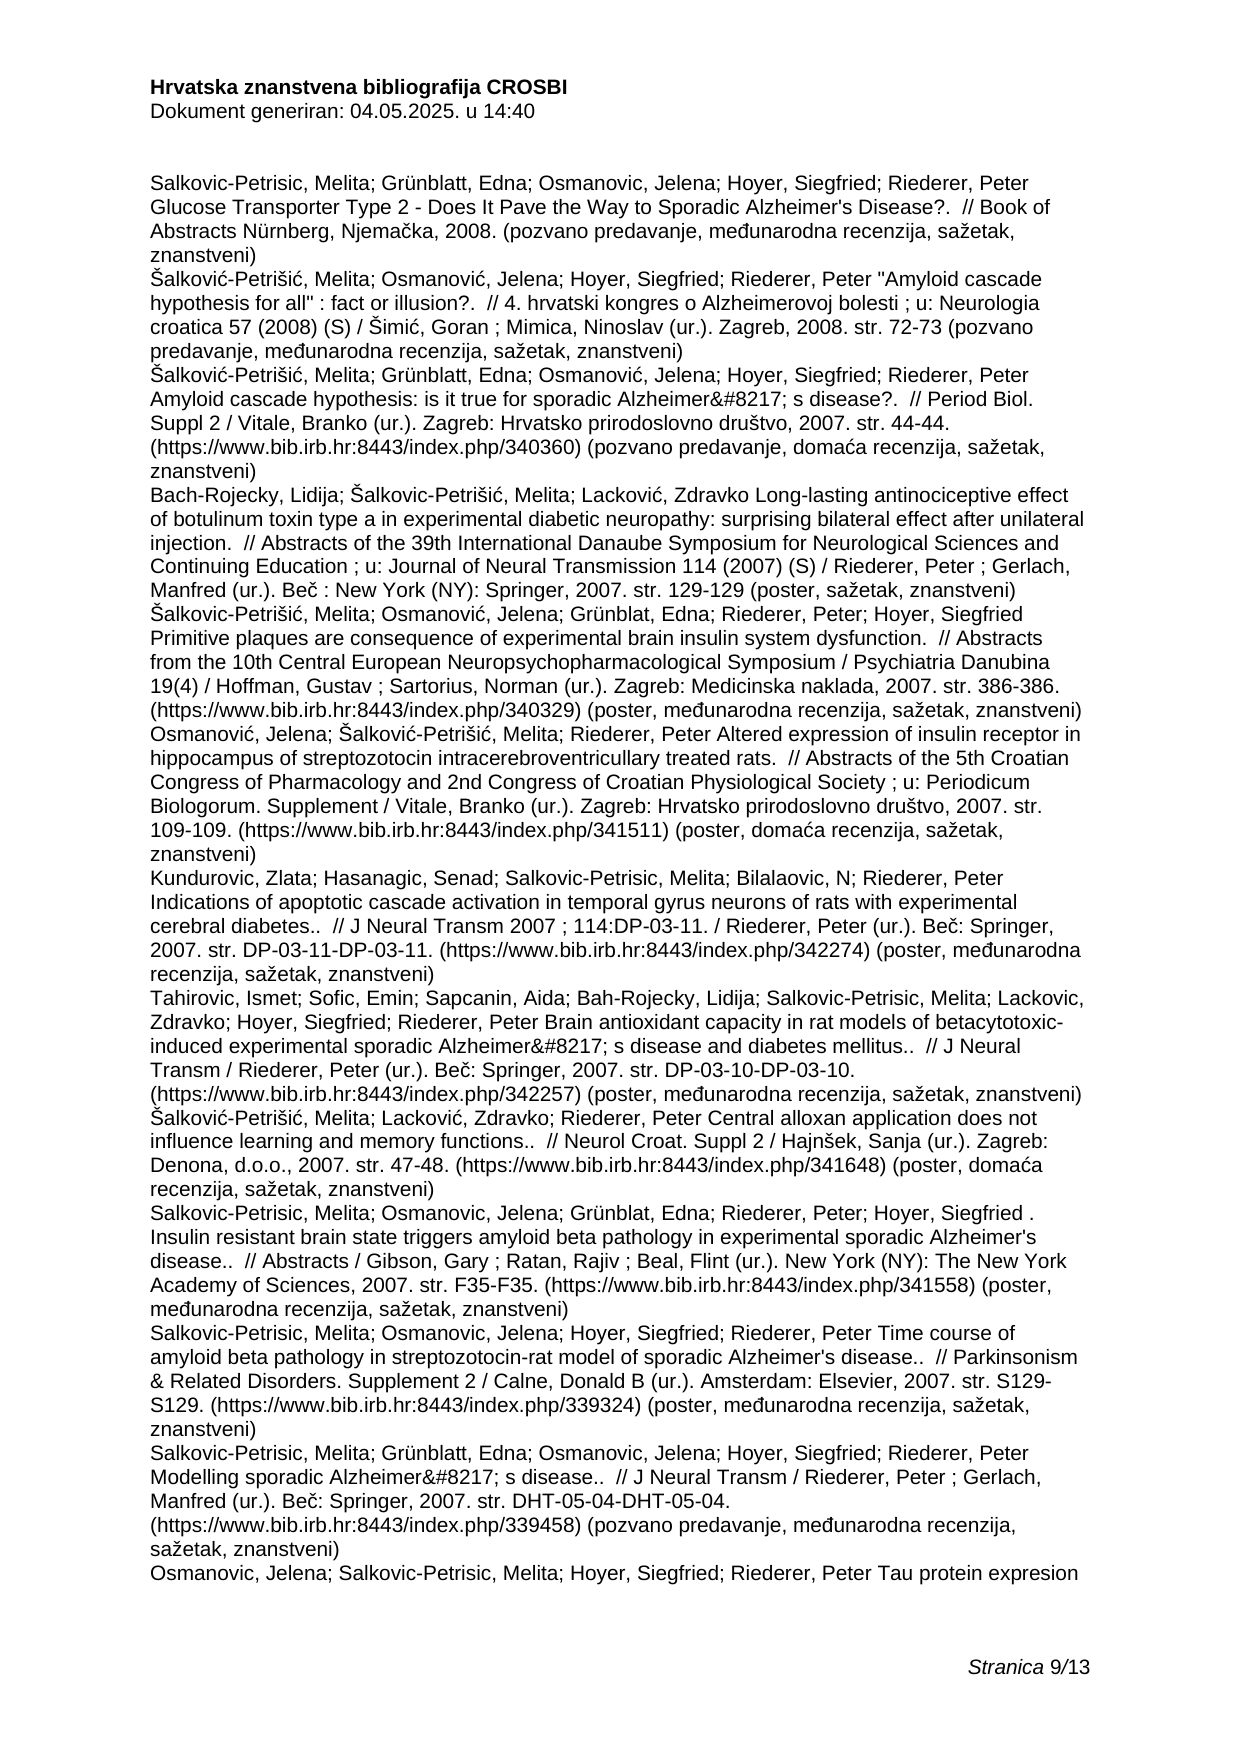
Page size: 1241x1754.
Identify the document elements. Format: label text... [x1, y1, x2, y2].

text Osmanović, Jelena; Šalković-Petrišić, Melita; Riederer, Peter [150, 722, 1090, 866]
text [150, 1441, 1090, 1561]
text Bach-Rojecky, Lidija; Šalkovic-Petrišić, Melita; Lacković, Zdravko [150, 482, 1090, 602]
text Salkovic-Petrisic, Melita; Osmanovic, Jelena; Hoyer, Siegfried; Riederer, Peter [150, 1321, 1090, 1441]
text Tahirovic, Ismet; Sofic, Emin; Sapcanin, Aida; Bah-Rojecky, Lidija; Salkovic-Petrisic, Melita; Lackovic, Zdravko; Hoyer, Siegfried; Riederer, Peter [150, 986, 1090, 1105]
text Salkovic-Petrisic, Melita; Osmanovic, Jelena; Grünblat, Edna; Riederer, Peter; Hoyer, Siegfried [150, 1201, 1090, 1321]
text Salkovic-Petrisic, Melita; Grünblatt, Edna; Osmanovic, Jelena; Hoyer, Siegfried; Riederer, Peter [150, 171, 1090, 267]
text Šalković-Petrišić, Melita; Grünblatt, Edna; Osmanović, Jelena; Hoyer, Siegfried; Riederer, Peter [150, 363, 1090, 482]
text Kundurovic, Zlata; Hasanagic, Senad; Salkovic-Petrisic, Melita; Bilalaovic, N; Riederer, Peter [150, 866, 1090, 986]
text Šalković-Petrišić, Melita; Lacković, Zdravko; Riederer, Peter [150, 1105, 1090, 1201]
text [150, 1561, 1090, 1584]
text Šalković-Petrišić, Melita; Osmanović, Jelena; Hoyer, Siegfried; Riederer, Peter [150, 267, 1090, 363]
text Šalkovic-Petrišić, Melita; Osmanović, Jelena; Grünblat, Edna; Riederer, Peter; Hoyer, Siegfried [150, 602, 1090, 722]
